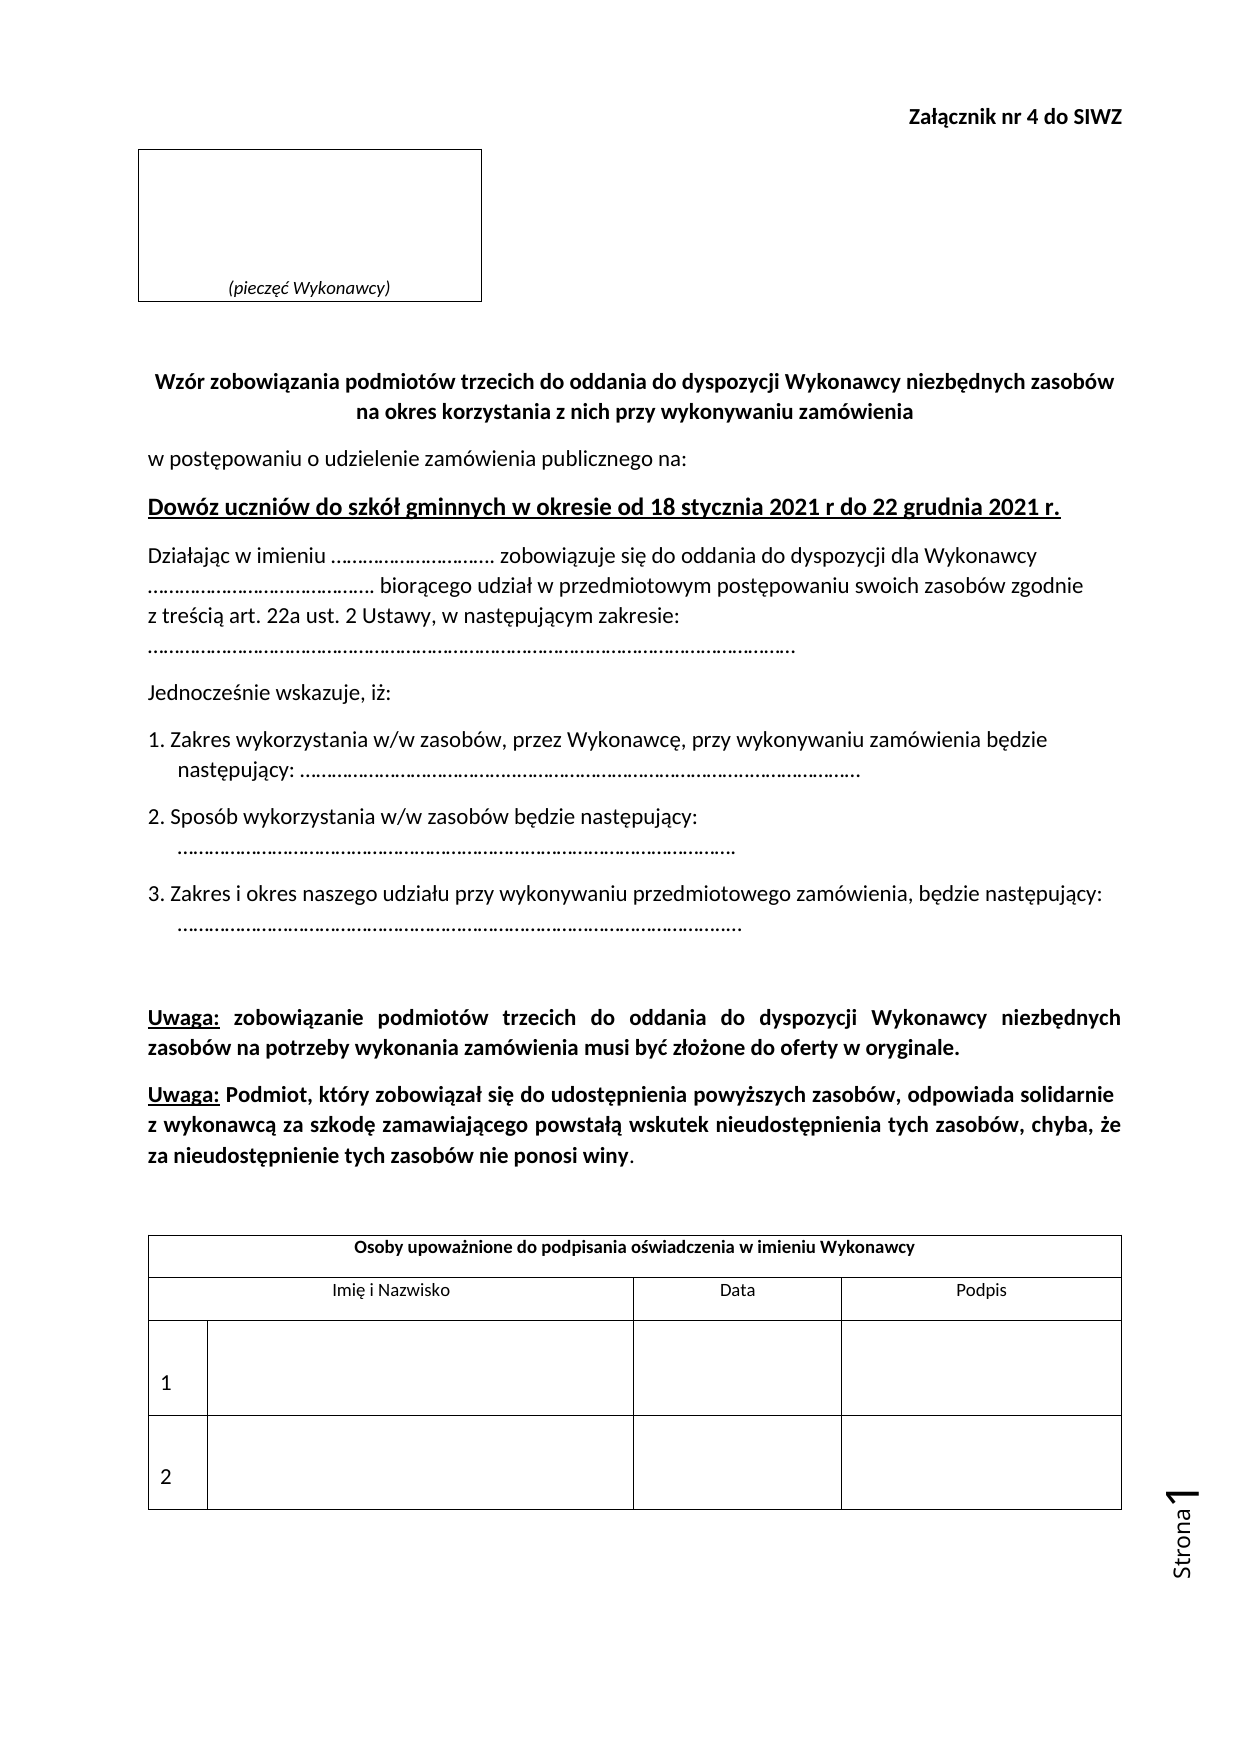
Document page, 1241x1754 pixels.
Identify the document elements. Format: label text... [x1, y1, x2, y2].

table_header Osoby upoważnione do podpisania oświadczenia w imieniu Wykonawcy [149, 1236, 1121, 1277]
text Działając w imieniu …………………………. zobowiązuje się do oddania do dyspozycji dla Wykonawcy ……………………………………. biorącego udział w przedmiotowym postępowaniu swoich zasobów zgodnie z treścią art. 22a ust. 2 Ustawy, w następującym zakresie: …………………………………………………………………………………………………………… [148, 541, 1122, 659]
table_cell Data [634, 1278, 841, 1320]
text Dowóz uczniów do szkół gminnych w okresie od 18 stycznia 2021 r do 22 grudnia 2021 r. [148, 491, 1122, 522]
table_cell 2 [149, 1416, 207, 1509]
text Wzór zobowiązania podmiotów trzecich do oddania do dyspozycji Wykonawcy niezbędnych zasobów na okres korzystania z nich przy wykonywaniu zamówienia [148, 367, 1122, 425]
table_cell Podpis [842, 1278, 1121, 1320]
text 2. Sposób wykorzystania w/w zasobów będzie następujący:……………………………………………………………………………………………. [148, 802, 1122, 860]
table_cell [634, 1321, 841, 1414]
table_cell [842, 1416, 1121, 1509]
table_cell [842, 1321, 1121, 1414]
text 3. Zakres i okres naszego udziału przy wykonywaniu przedmiotowego zamówienia, będzie następujący:…………………………………………………………………………………………..… [148, 879, 1122, 937]
text Załącznik nr 4 do SIWZ [148, 102, 1122, 130]
table_cell [208, 1416, 633, 1509]
table_cell Imię i Nazwisko [149, 1278, 633, 1320]
text Uwaga: Podmiot, który zobowiązał się do udostępnienia powyższych zasobów, odpowiada solidarnie z wykonawcą za szkodę zamawiającego powstałą wskutek nieudostępnienia tych zasobów, chyba, że za nieudostępnienie tych zasobów nie ponosi winy. [148, 1080, 1122, 1169]
table_cell [208, 1321, 633, 1414]
table_cell [634, 1416, 841, 1509]
text (pieczęć Wykonawcy) [139, 273, 481, 301]
text w postępowaniu o udzielenie zamówienia publicznego na: [148, 444, 1122, 472]
text 1. Zakres wykorzystania w/w zasobów, przez Wykonawcę, przy wykonywaniu zamówienia będzie następujący: …………………………………..……………………………………..………………… [148, 725, 1122, 783]
table_cell 1 [149, 1321, 207, 1414]
text Uwaga: zobowiązanie podmiotów trzecich do oddania do dyspozycji Wykonawcy niezbędnych zasobów na potrzeby wykonania zamówienia musi być złożone do oferty w oryginale. [148, 1003, 1122, 1061]
text Jednocześnie wskazuje, iż: [148, 678, 1122, 706]
